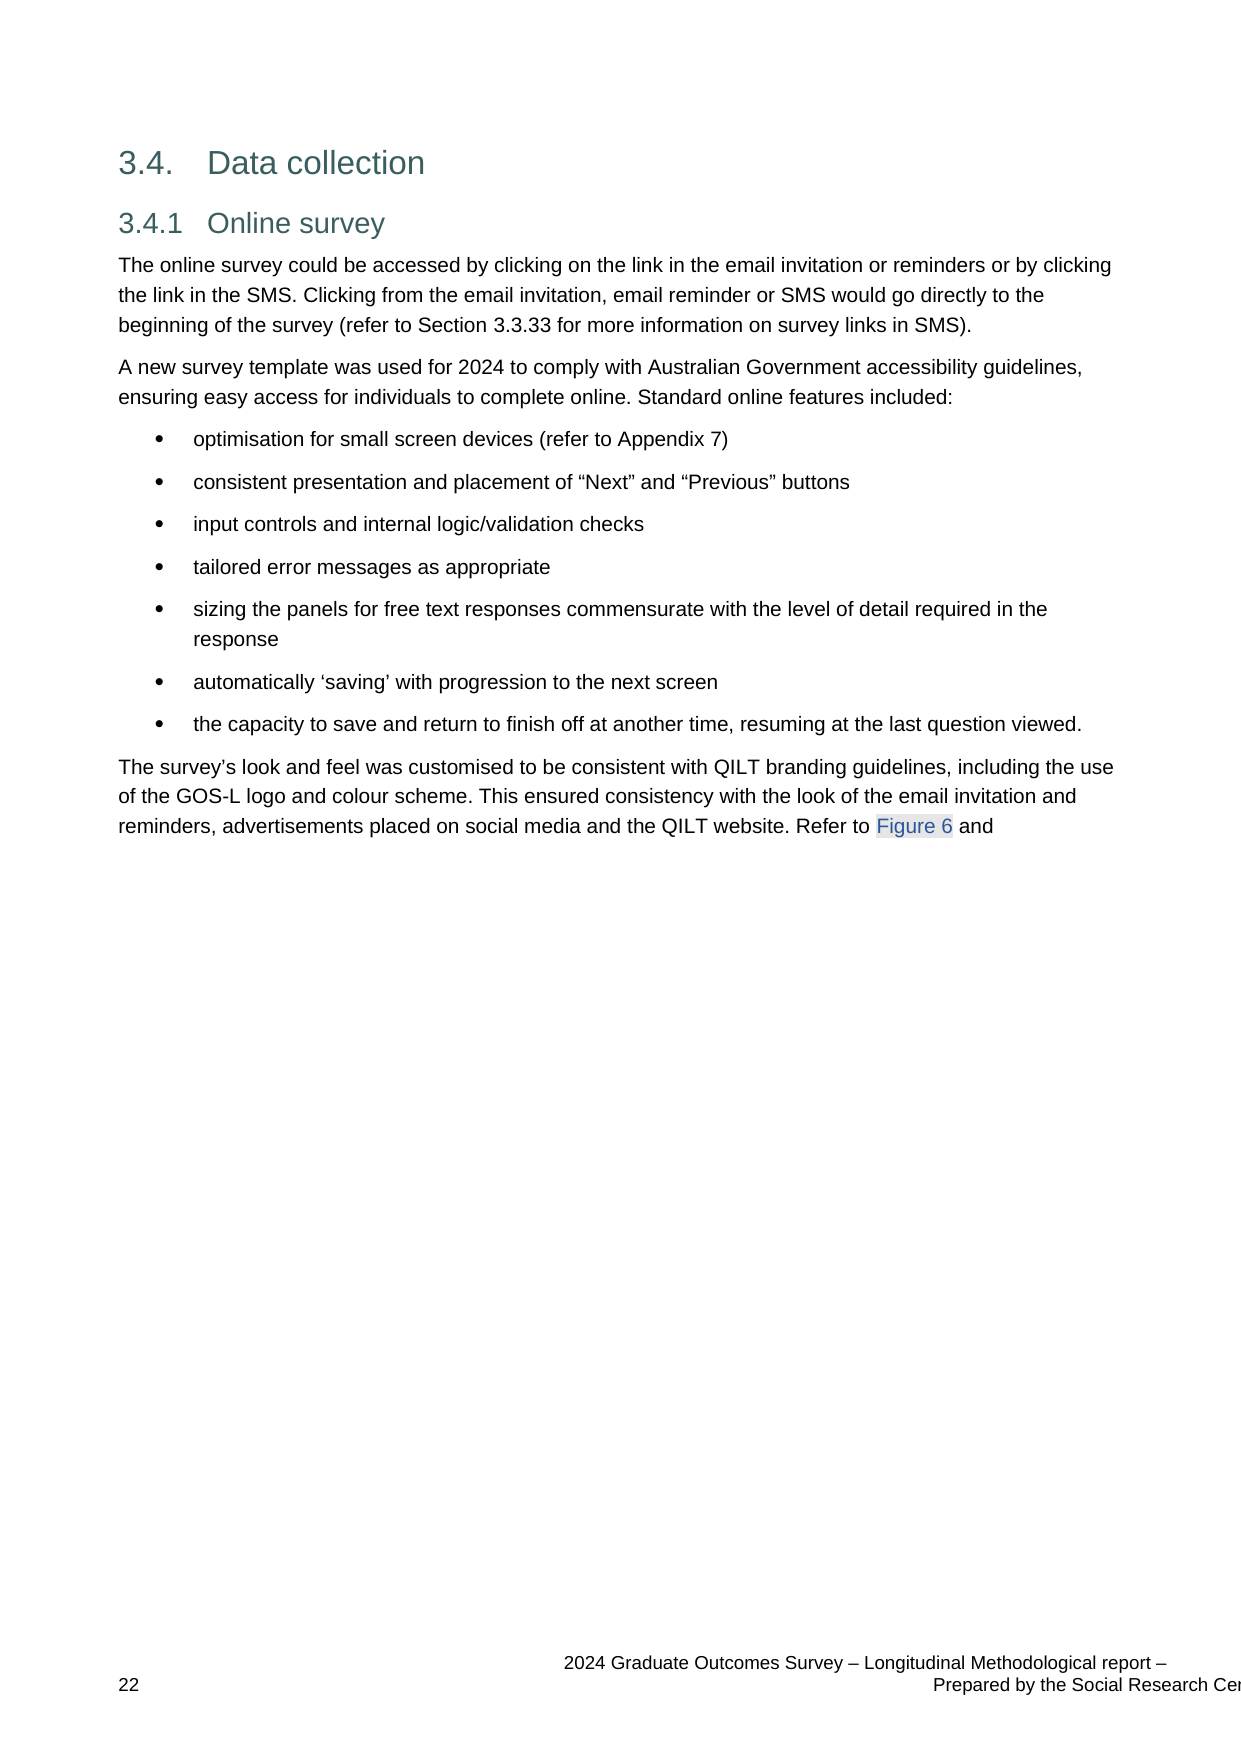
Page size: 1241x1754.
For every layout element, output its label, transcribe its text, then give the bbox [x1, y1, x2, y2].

list sizing the panels for free text responses commensurate with the level of detail required in the response [156, 597, 1122, 651]
list the capacity to save and return to finish off at another time, resuming at the last question viewed. [156, 712, 1122, 736]
text A new survey template was used for 2024 to comply with Australian Government accessibility guidelines, ensuring easy access for individuals to complete online. Standard online features included: [118, 355, 1122, 409]
list automatically ‘saving’ with progression to the next screen [156, 669, 1122, 693]
subtitle Data collection [118, 143, 1122, 182]
list input controls and internal logic/validation checks [156, 512, 1122, 536]
list consistent presentation and placement of “Next” and “Previous” buttons [156, 469, 1122, 494]
text The online survey could be accessed by clicking on the link in the email invitation or reminders or by clicking the link in the SMS. Clicking from the email invitation, email reminder or SMS would go directly to the beginning of the survey (refer to Section 3.3.33 for more information on survey links in SMS). [118, 253, 1122, 336]
list optimisation for small screen devices (refer to Appendix 7) [156, 427, 1122, 451]
text The survey’s look and feel was customised to be consistent with QILT branding guidelines, including the use of the GOS-L logo and colour scheme. This ensured consistency with the look of the email invitation and reminders, advertisements placed on social media and the QILT website. Refer to Figure 6 and [118, 754, 1122, 838]
subtitle Online survey [118, 207, 1122, 240]
list tailored error messages as appropriate [156, 554, 1122, 579]
